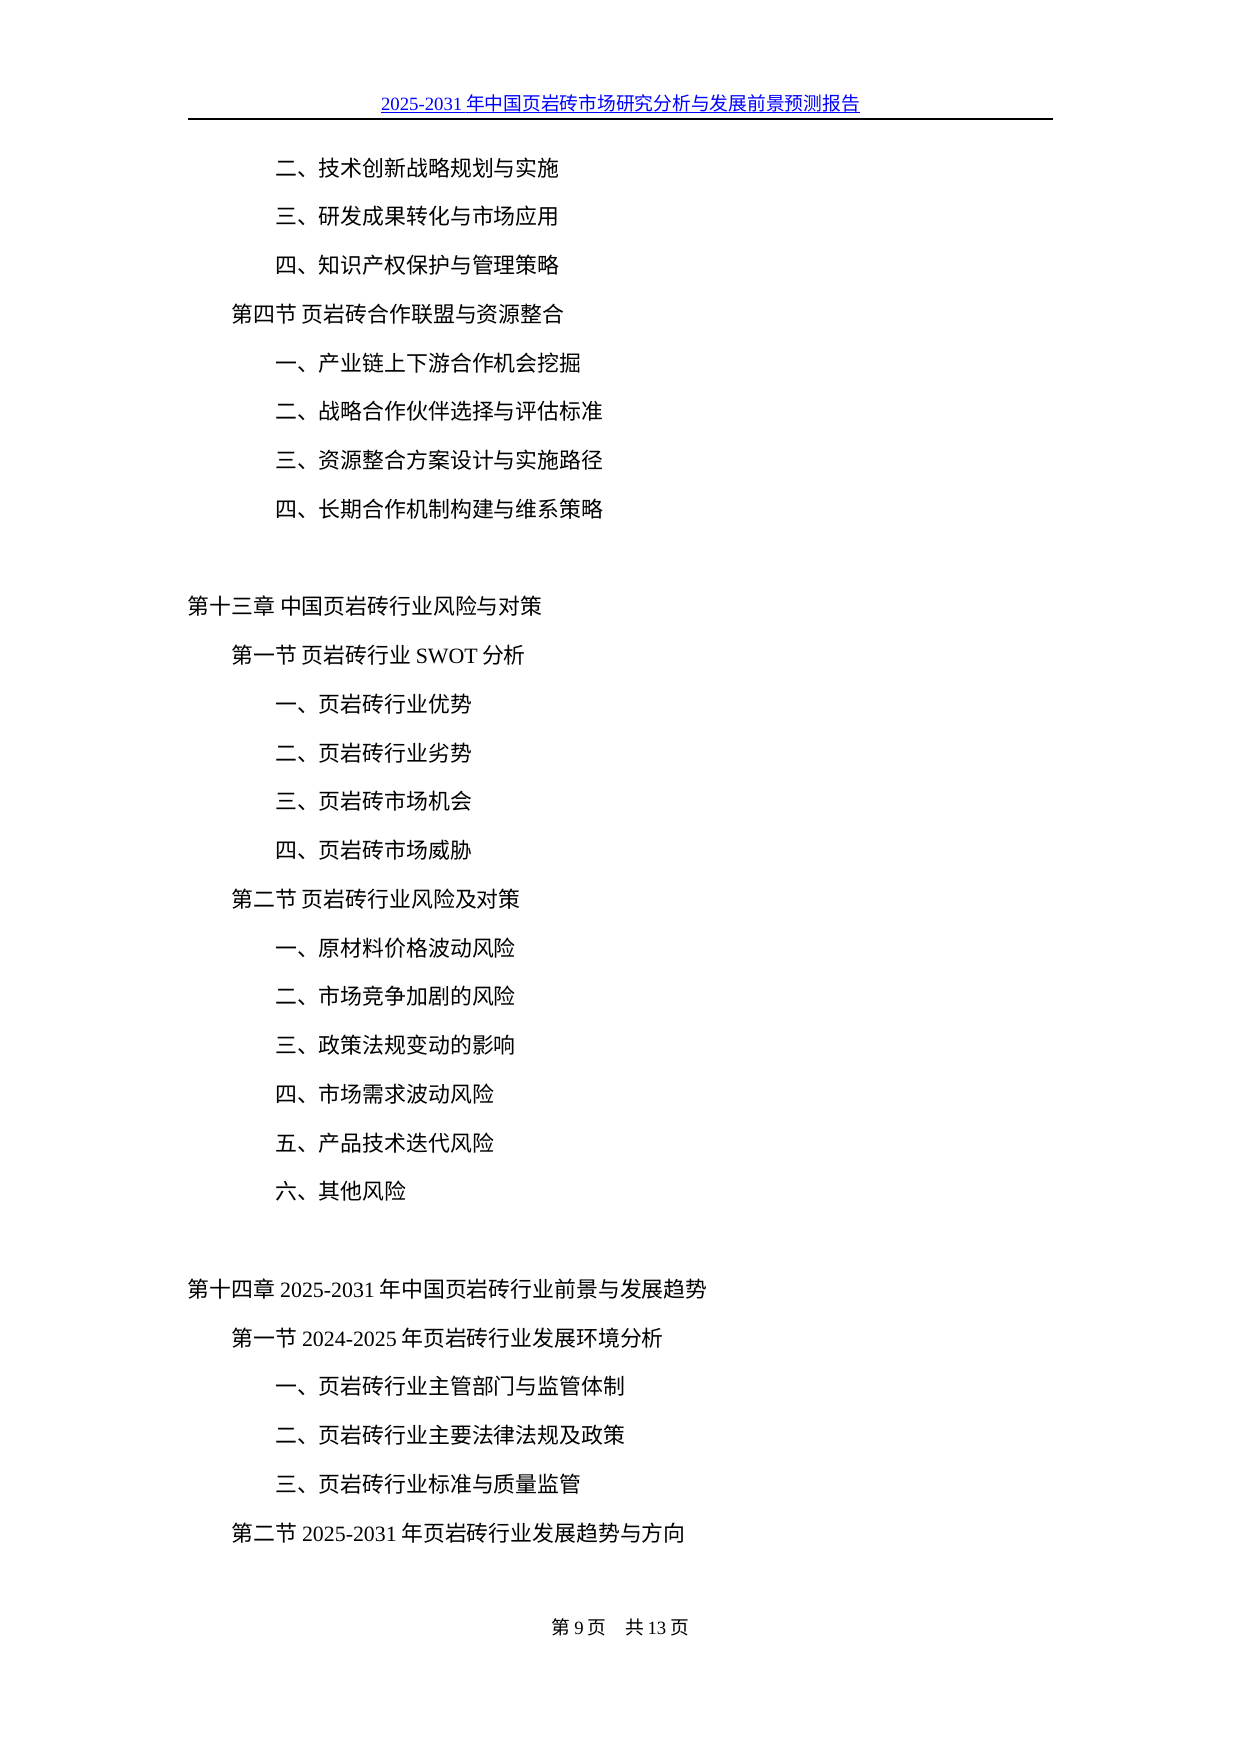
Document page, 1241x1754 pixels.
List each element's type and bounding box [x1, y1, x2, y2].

text [187, 150, 1053, 1548]
